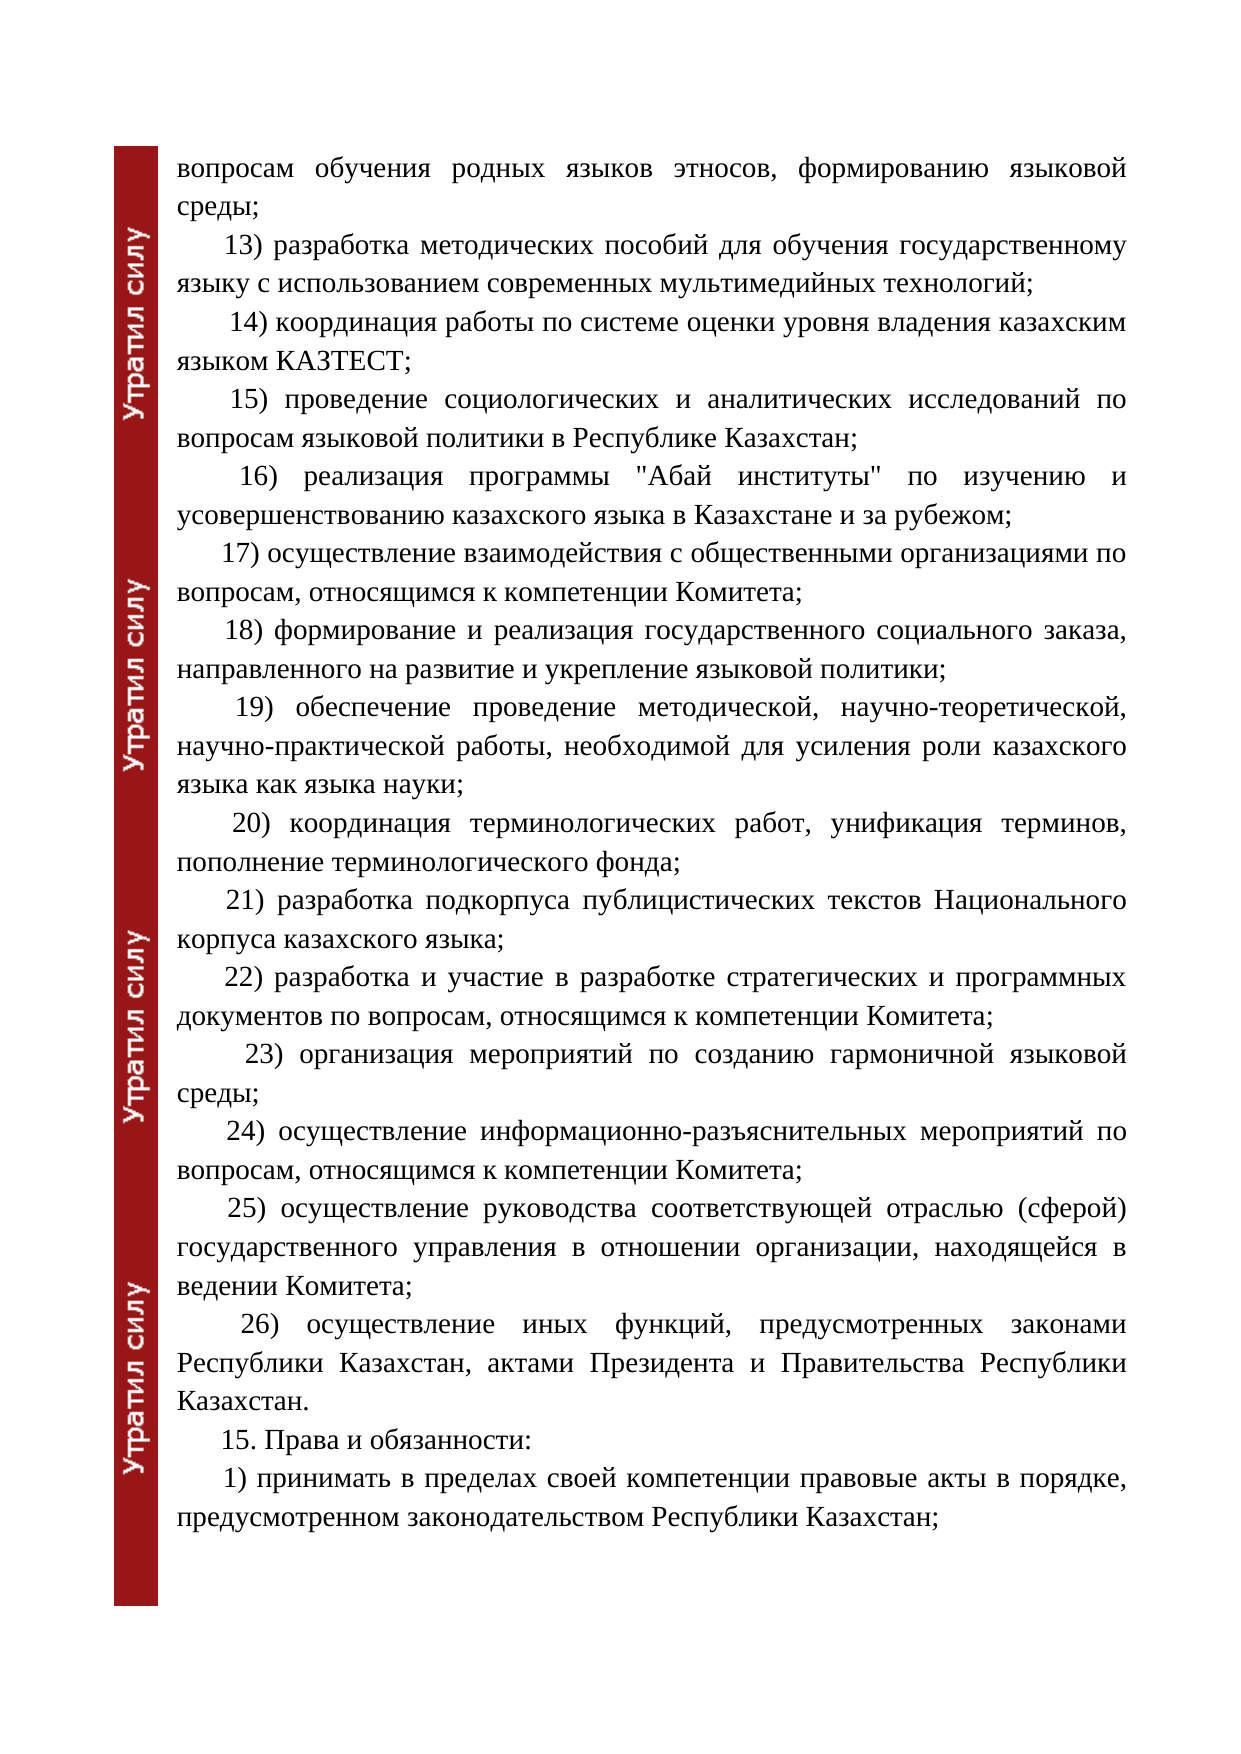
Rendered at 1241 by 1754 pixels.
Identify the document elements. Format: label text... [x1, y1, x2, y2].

text 20) координация терминологических работ, унификация терминов, пополнение терминологического фонда; [112, 805, 1128, 877]
text 24) осуществление информационно-разъяснительных мероприятий по вопросам, относящимся к компетенции Комитета; [112, 1113, 1128, 1186]
picture [114, 1455, 158, 1460]
text 18) формирование и реализация государственного социального заказа, направленного на развитие и укрепление языковой политики; [112, 612, 1128, 684]
text 22) разработка и участие в разработке стратегических и программных документов по вопросам, относящимся к компетенции Комитета; [112, 959, 1128, 1031]
text 14) координация работы по системе оценки уровня владения казахским языком КАЗТЕСТ; [112, 304, 1128, 376]
picture [114, 299, 158, 304]
picture [114, 146, 158, 150]
picture [114, 607, 158, 612]
picture [114, 376, 158, 381]
picture [114, 1301, 158, 1306]
text 17) осуществление взаимодействия с общественными организациями по вопросам, относящимся к компетенции Комитета; [112, 535, 1128, 607]
picture [114, 1417, 158, 1422]
picture [114, 800, 158, 805]
text 13) разработка методических пособий для обучения государственному языку с использованием современных мультимедийных технологий; [112, 227, 1128, 299]
text 26) осуществление иных функций, предусмотренных законами Республики Казахстан, актами Президента и Правительства Республики Казахстан. [112, 1306, 1128, 1417]
text 15) проведение социологических и аналитических исследований по вопросам языковой политики в Республике Казахстан; [112, 381, 1128, 453]
text 25) осуществление руководства соответствующей отраслью (сферой) государственного управления в отношении организации, находящейся в ведении Комитета; [112, 1191, 1128, 1301]
picture [114, 453, 158, 458]
text 23) организация мероприятий по созданию гармоничной языковой среды; [112, 1036, 1128, 1108]
text 19) обеспечение проведение методической, научно-теоретической, научно-практической работы, необходимой для усиления роли казахского языка как языка науки; [112, 689, 1128, 800]
picture [114, 530, 158, 535]
text 1) принимать в пределах своей компетенции правовые акты в порядке, предусмотренном законодательством Республики Казахстан; [112, 1460, 1128, 1532]
picture [114, 1108, 158, 1113]
text 15. Права и обязанности: [112, 1422, 1128, 1455]
picture [114, 1186, 158, 1191]
picture [114, 954, 158, 959]
picture [114, 684, 158, 689]
text 21) разработка подкорпуса публицистических текстов Национального корпуса казахского языка; [112, 882, 1128, 954]
picture [114, 222, 158, 227]
picture [114, 1532, 158, 1606]
picture [114, 1031, 158, 1036]
picture [114, 877, 158, 882]
text 16) реализация программы "Абай институты" по изучению и усовершенствованию казахского языка в Казахстане и за рубежом; [112, 458, 1128, 530]
